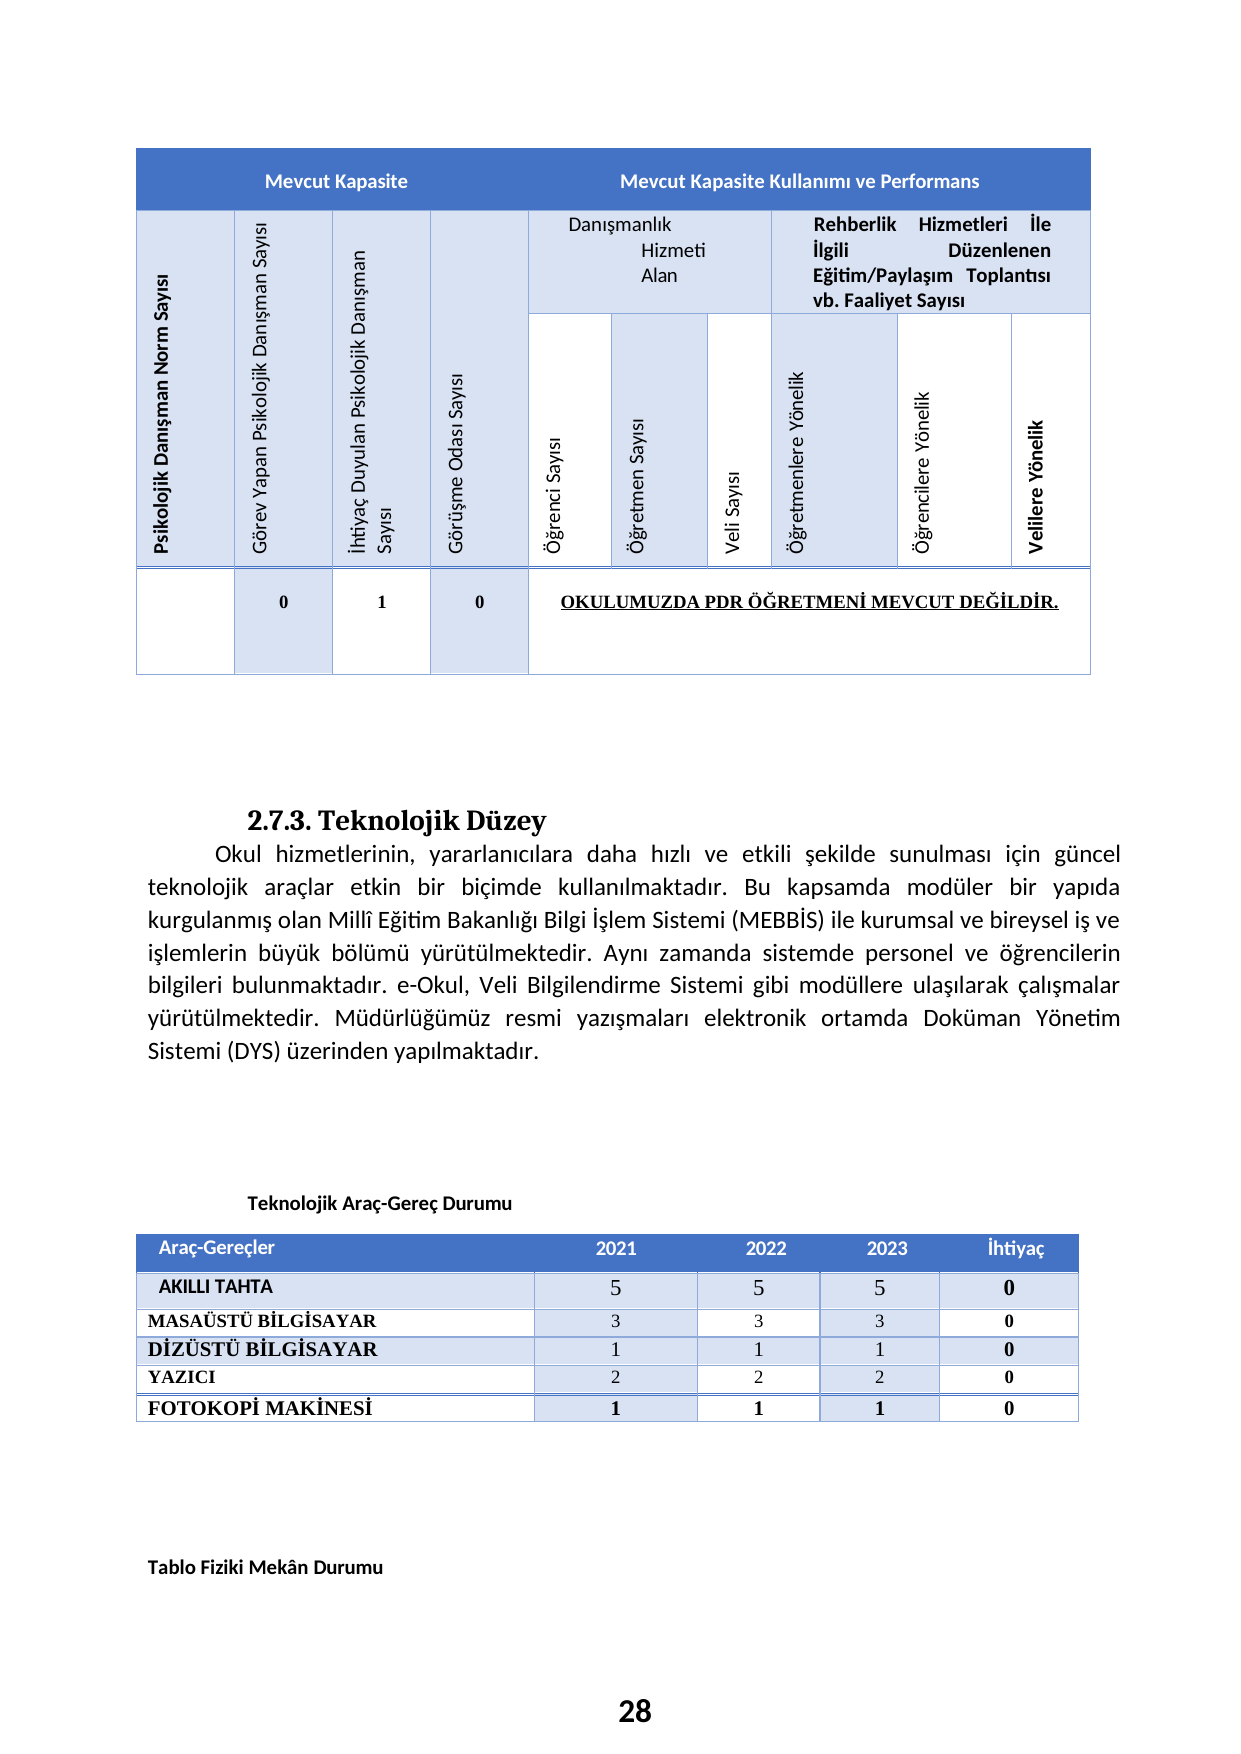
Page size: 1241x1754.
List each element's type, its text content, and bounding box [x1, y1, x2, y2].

table_cell 1 [821, 1396, 939, 1421]
table_cell Öğretmen Sayısı [612, 314, 707, 566]
text 2.7.3. Teknolojik Düzey [247, 804, 1122, 838]
table_header Mevcut Kapasite Kullanımı ve Performans [529, 149, 1090, 210]
table_cell 1 [333, 569, 430, 673]
table_cell 1 [821, 1338, 939, 1364]
table_cell 0 [431, 569, 528, 673]
text Okul hizmetlerinin, yararlanıcılara daha hızlı ve etkili şekilde sunulması için güncel teknolojik araçlar etkin bir biçimde kullanılmaktadır. Bu kapsamda modüler bir yapıda kurgulanmış olan Millî Eğitim Bakanlığı Bilgi İşlem Sistemi (MEBBİS) ile kurumsal ve bireysel iş ve işlemlerin büyük bölümü yürütülmektedir. Aynı zamanda sistemde personel ve öğrencilerin bilgileri bulunmaktadır. e-Okul, Veli Bilgilendirme Sistemi gibi modüllere ulaşılarak çalışmalar yürütülmektedir. Müdürlüğümüz resmi yazışmaları elektronik ortamda Doküman Yönetim Sistemi (DYS) üzerinden yapılmaktadır. [148, 838, 1122, 1066]
table_cell 5 [698, 1274, 819, 1308]
table_cell AKILLI TAHTA [137, 1274, 534, 1308]
table_cell Öğrenci Sayısı [529, 314, 611, 566]
table_header Araç-Gereçler [137, 1235, 534, 1272]
table_cell 1 [535, 1396, 697, 1421]
table_cell Öğrencilere Yönelik [898, 314, 1011, 566]
table_cell 0 [940, 1366, 1078, 1392]
table_cell [137, 569, 234, 673]
table_cell 2 [698, 1366, 819, 1392]
table_header Mevcut Kapasite [137, 149, 528, 210]
table_cell Velilere Yönelik [1012, 314, 1090, 566]
table_cell 0 [940, 1338, 1078, 1364]
table_cell İhtiyaç Duyulan Psikolojik Danışman Sayısı [333, 211, 430, 566]
table_cell 0 [940, 1310, 1078, 1336]
table_cell Görüşme Odası Sayısı [431, 211, 528, 566]
table_cell MASAÜSTÜ BİLGİSAYAR [137, 1310, 534, 1336]
table_cell 1 [535, 1338, 697, 1364]
table_cell 0 [235, 569, 332, 673]
text Teknolojik Araç-Gereç Durumu [247, 1190, 1122, 1216]
table_cell Veli Sayısı [708, 314, 771, 566]
table_cell Psikolojik Danışman Norm Sayısı [137, 211, 234, 566]
table_header 2023 [821, 1235, 939, 1272]
table_cell DİZÜSTÜ BİLGİSAYAR [137, 1338, 534, 1364]
table_cell 2 [535, 1366, 697, 1392]
table_cell Görev Yapan Psikolojik Danışman Sayısı [235, 211, 332, 566]
table_cell FOTOKOPİ MAKİNESİ [137, 1396, 534, 1421]
table_cell 0 [940, 1274, 1078, 1308]
table_cell Danışmanlık Hizmeti Alan [529, 211, 771, 313]
table_cell 5 [535, 1274, 697, 1308]
table_cell 0 [940, 1396, 1078, 1421]
table_cell Öğretmenlere Yönelik [772, 314, 897, 566]
table_cell 1 [698, 1396, 819, 1421]
table_cell 3 [535, 1310, 697, 1336]
table_cell 3 [821, 1310, 939, 1336]
text Tablo Fiziki Mekân Durumu [148, 1554, 1122, 1579]
table_cell 5 [821, 1274, 939, 1308]
table_cell YAZICI [137, 1366, 534, 1392]
table_header 2021 [535, 1235, 697, 1272]
table_header İhtiyaç [940, 1235, 1078, 1272]
table_cell Rehberlik Hizmetleri İle İlgili Düzenlenen Eğitim/Paylaşım Toplantısı vb. Faaliyet Sayısı [772, 211, 1090, 313]
table_header 2022 [698, 1235, 819, 1272]
table_cell 2 [821, 1366, 939, 1392]
table_cell OKULUMUZDA PDR ÖĞRETMENİ MEVCUT DEĞİLDİR. [529, 569, 1090, 673]
table_cell 1 [698, 1338, 819, 1364]
table_cell 3 [698, 1310, 819, 1336]
